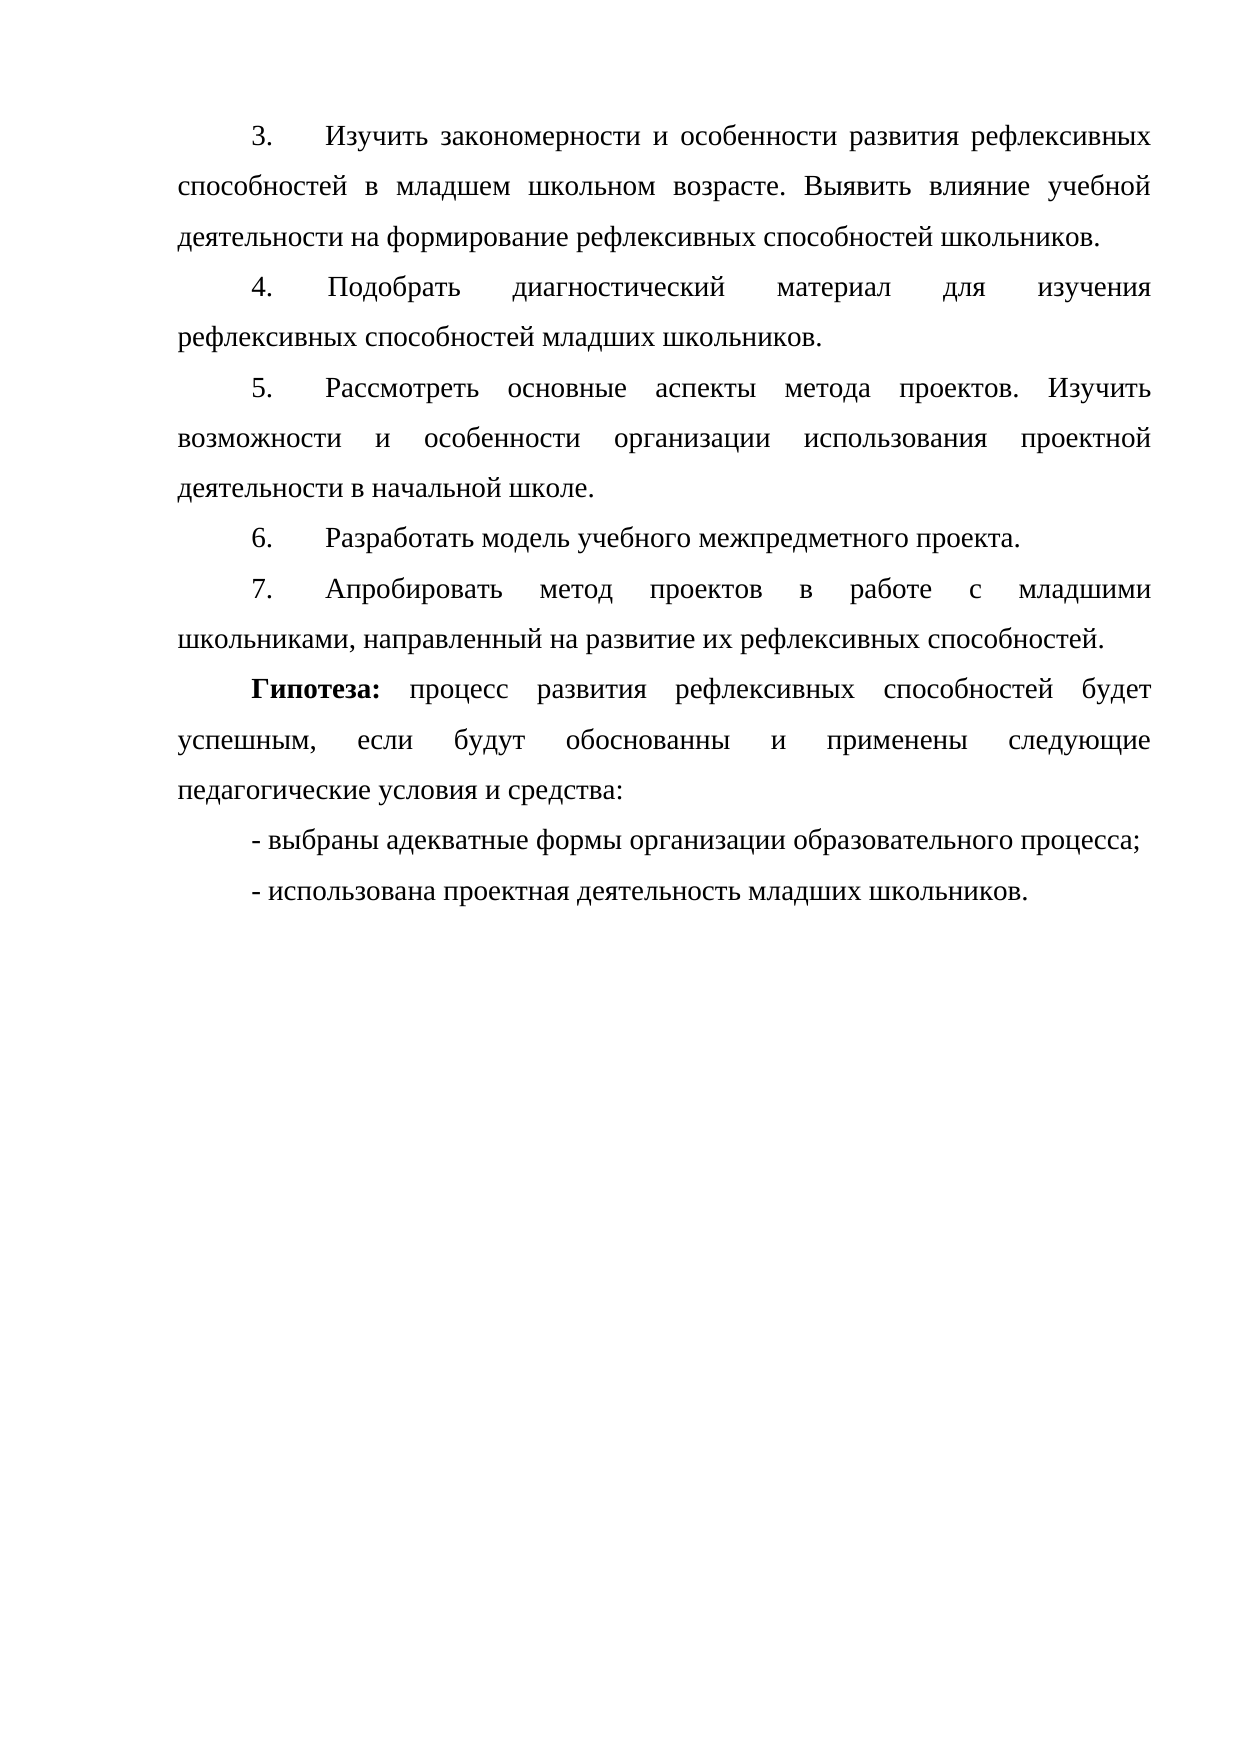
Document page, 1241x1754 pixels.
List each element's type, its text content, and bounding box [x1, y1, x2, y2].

text - использована проектная деятельность младших школьников. [177, 873, 1152, 906]
text - выбраны адекватные формы организации образовательного процесса; [177, 822, 1152, 856]
text Гипотеза: процесс развития рефлексивных способностей будет успешным, если будут обоснованны и применены следующие педагогические условия и средства: [177, 672, 1152, 806]
list Разработать модель учебного межпредметного проекта. [177, 521, 1152, 554]
list Рассмотреть основные аспекты метода проектов. Изучить возможности и особенности организации использования проектной деятельности в начальной школе. [177, 370, 1152, 504]
list Апробировать метод проектов в работе с младшими школьниками, направленный на развитие их рефлексивных способностей. [177, 571, 1152, 655]
list Изучить закономерности и особенности развития рефлексивных способностей в младшем школьном возрасте. Выявить влияние учебной деятельности на формирование рефлексивных способностей школьников. [177, 118, 1152, 252]
list Подобрать диагностический материал для изучения рефлексивных способностей младших школьников. [177, 269, 1152, 353]
